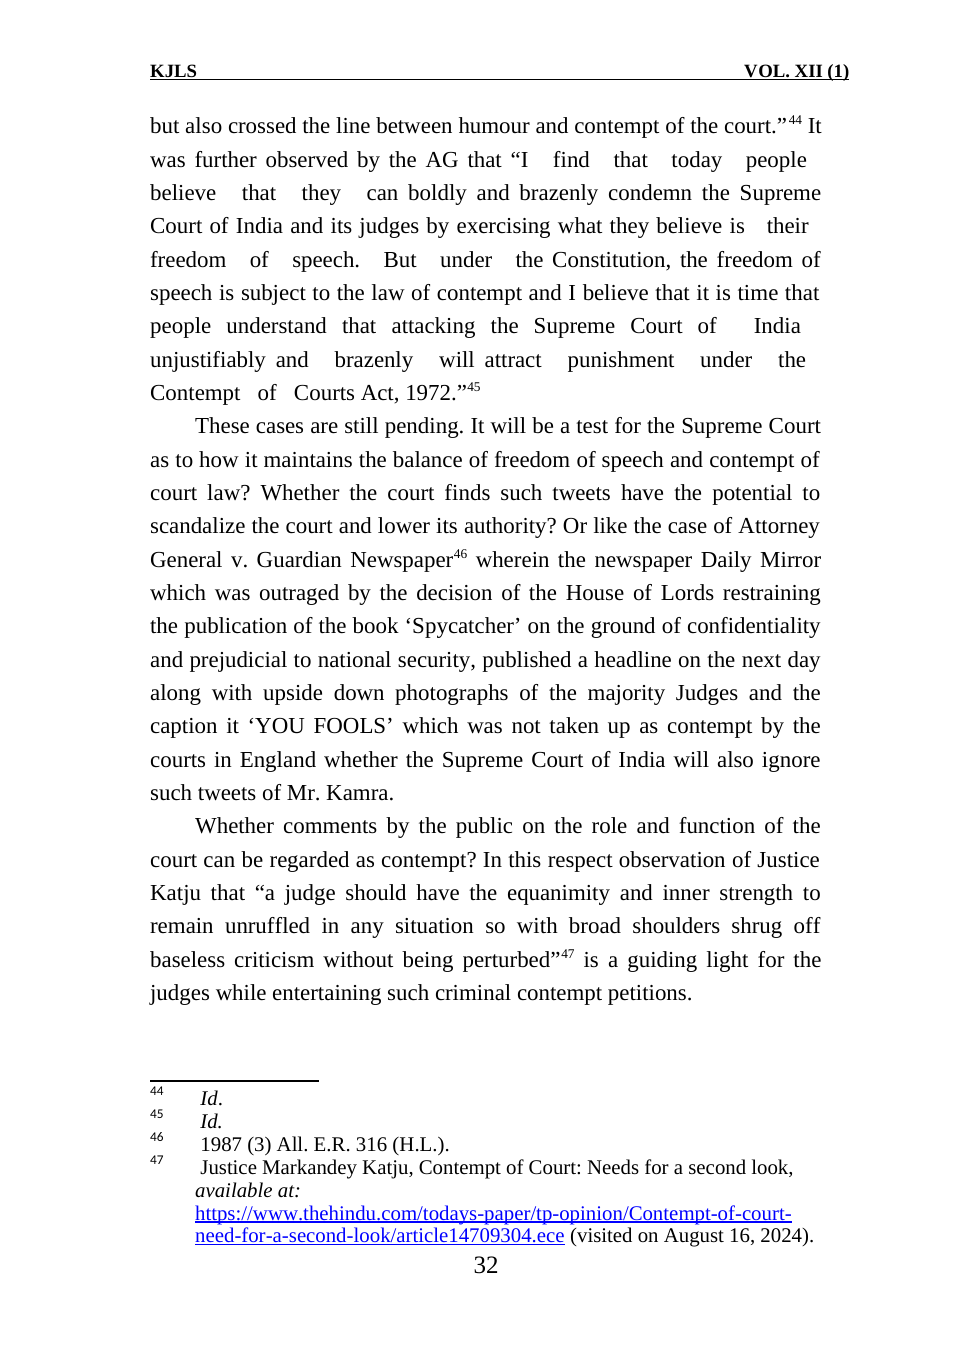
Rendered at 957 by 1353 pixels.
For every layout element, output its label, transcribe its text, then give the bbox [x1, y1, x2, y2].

text Whether comments by the public on the role and function of the court can be regarded as contempt? In this respect observation of Justice Katju that “a judge should have the equanimity and inner strength to remain unruffled in any situation so with broad shoulders shrug off baseless criticism without being perturbed” is a guiding light for the judges while entertaining such criminal contempt petitions. [150, 807, 822, 1007]
text These cases are still pending. It will be a test for the Supreme Court as to how it maintains the balance of freedom of speech and contempt of court law? Whether the court finds such tweets have the potential to scandalize the court and lower its authority? Or like the case of Attorney General v. Guardian Newspaper wherein the newspaper Daily Mirror which was outraged by the decision of the House of Lords restraining the publication of the book ‘Spycatcher’ on the ground of confidentiality and prejudicial to national security, published a headline on the next day along with upside down photographs of the majority Judges and the caption it ‘YOU FOOLS’ which was not taken up as contempt by the courts in England whether the Supreme Court of India will also ignore such tweets of Mr. Kamra. [150, 407, 822, 807]
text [150, 107, 822, 407]
